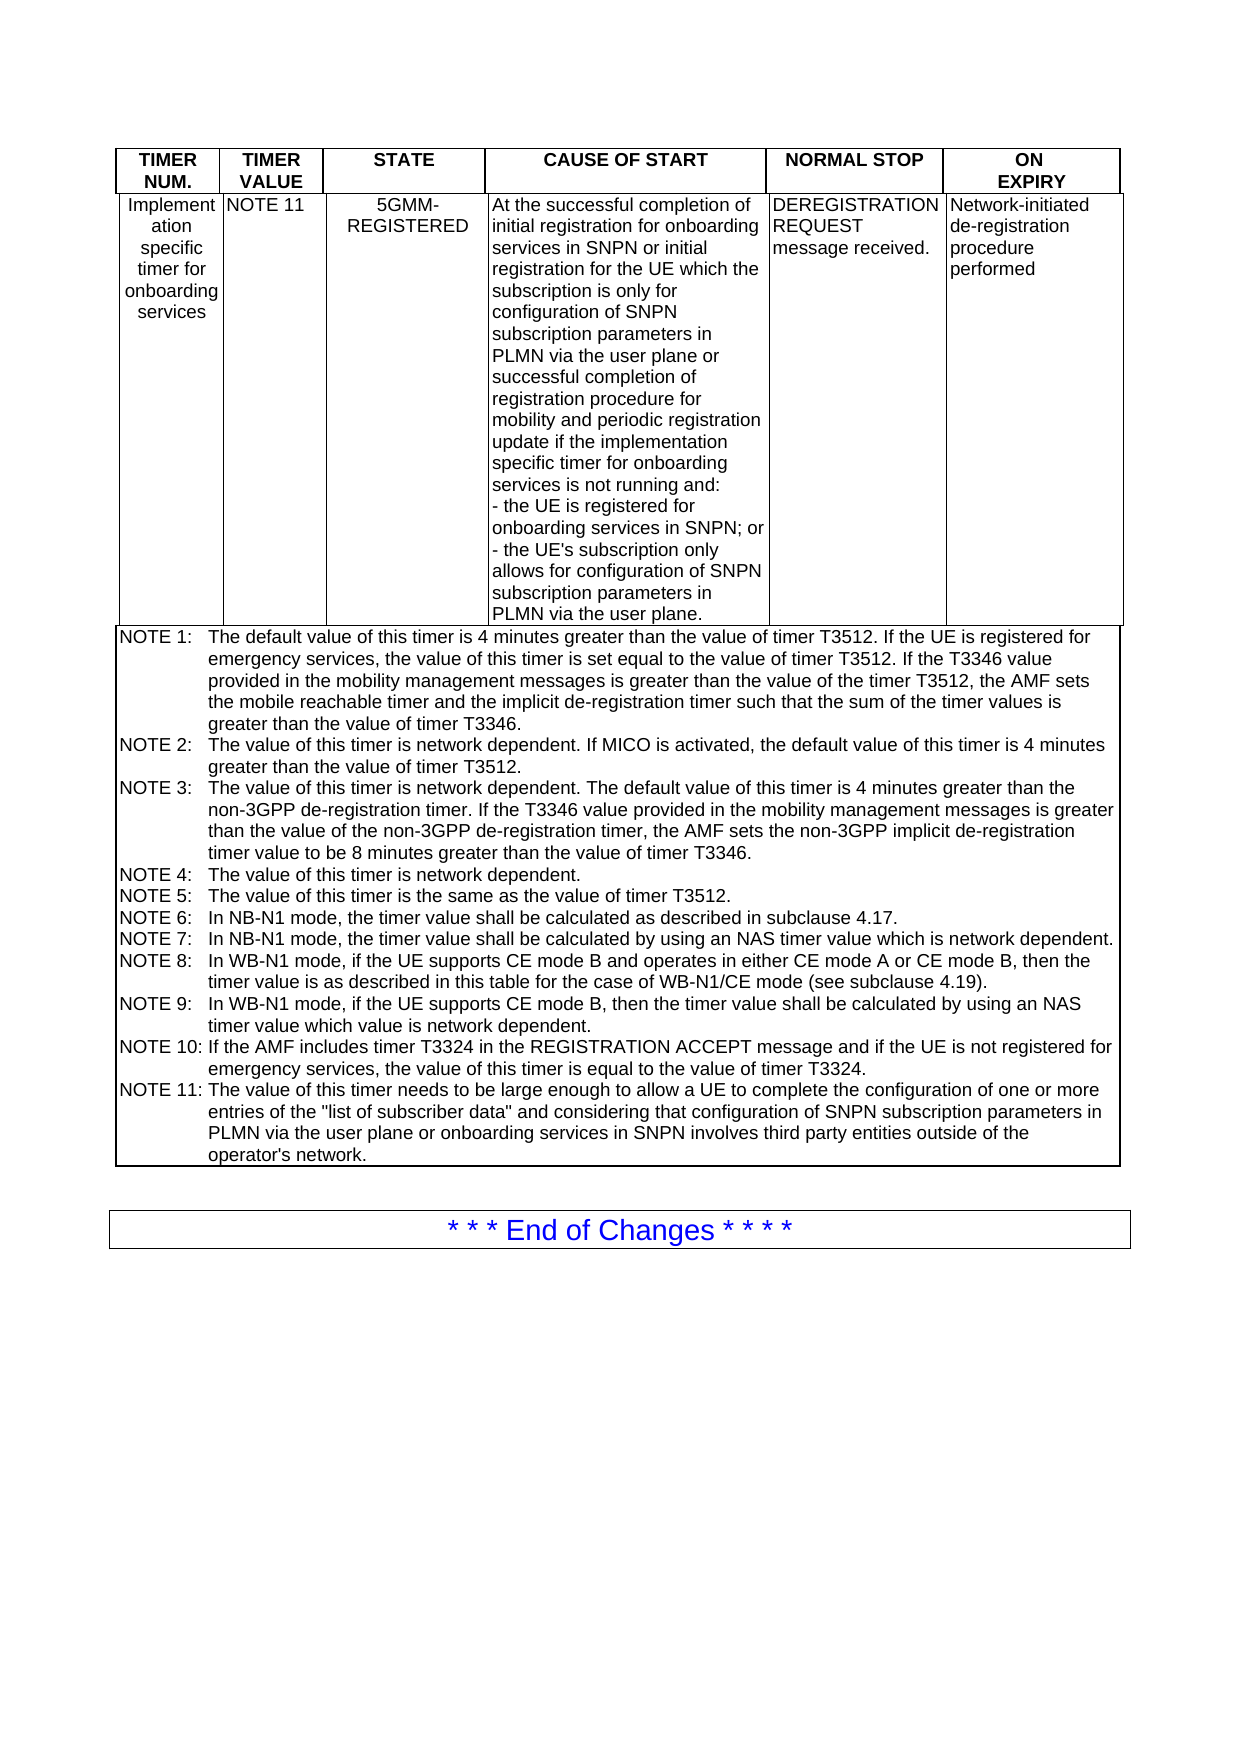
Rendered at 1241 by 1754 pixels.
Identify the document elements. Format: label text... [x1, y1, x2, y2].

table_cell 5GMM-REGISTERED [327, 194, 488, 625]
table_header NORMAL STOP [767, 149, 942, 192]
text * * * End of Changes * * * * [110, 1211, 1130, 1248]
table_header CAUSE OF START [486, 149, 765, 192]
table_cell At the successful completion of initial registration for onboarding services in SNPN or initial registration for the UE which the subscription is only for configuration of SNPN subscription parameters in PLMN via the user plane or successful completion of registration procedure for mobility and periodic registration update if the implementation specific timer for onboarding services is not running and: - the UE is registered for onboarding services in SNPN; or - the UE's subscription only allows for configuration of SNPN subscription parameters in PLMN via the user plane. [489, 194, 769, 625]
table_cell NOTE 1: The default value of this timer is 4 minutes greater than the value of timer T3512. If the UE is registered for emergency services, the value of this timer is set equal to the value of timer T3512. If the T3346 value provided in the mobility management messages is greater than the value of the timer T3512, the AMF sets the mobile reachable timer and the implicit de-registration timer such that the sum of the timer values is greater than the value of timer T3346. NOTE 2: The value of this timer is network dependent. If MICO is activated, the default value of this timer is 4 minutes greater than the value of timer T3512. NOTE 3: The value of this timer is network dependent. The default value of this timer is 4 minutes greater than the non-3GPP de-registration timer. If the T3346 value provided in the mobility management messages is greater than the value of the non-3GPP de-registration timer, the AMF sets the non-3GPP implicit de-registration timer value to be 8 minutes greater than the value of timer T3346. NOTE 4: The value of this timer is network dependent. NOTE 5: The value of this timer is the same as the value of timer T3512. NOTE 6: In NB-N1 mode, the timer value shall be calculated as described in subclause 4.17. NOTE 7: In NB-N1 mode, the timer value shall be calculated by using an NAS timer value which is network dependent. NOTE 8: In WB-N1 mode, if the UE supports CE mode B and operates in either CE mode A or CE mode B, then the timer value is as described in this table for the case of WB-N1/CE mode (see subclause 4.19). NOTE 9: In WB-N1 mode, if the UE supports CE mode B, then the timer value shall be calculated by using an NAS timer value which value is network dependent. NOTE 10: If the AMF includes timer T3324 in the REGISTRATION ACCEPT message and if the UE is not registered for emergency services, the value of this timer is equal to the value of timer T3324. NOTE 11: The value of this timer needs to be large enough to allow a UE to complete the configuration of one or more entries of the "list of subscriber data" and considering that configuration of SNPN subscription parameters in PLMN via the user plane or onboarding services in SNPN involves third party entities outside of the operator's network. [117, 626, 1119, 1165]
table_header ON EXPIRY [944, 149, 1119, 192]
table_header STATE [324, 149, 484, 192]
table_cell DEREGISTRATION REQUEST message received. [770, 194, 946, 625]
table_cell Network-initiated de-registration procedure performed [947, 194, 1123, 625]
table_header TIMER NUM. [117, 149, 219, 192]
table_header TIMER VALUE [220, 149, 322, 192]
table_cell Implementation specific timer for onboarding services [120, 194, 223, 625]
table_cell NOTE 11 [224, 194, 326, 625]
